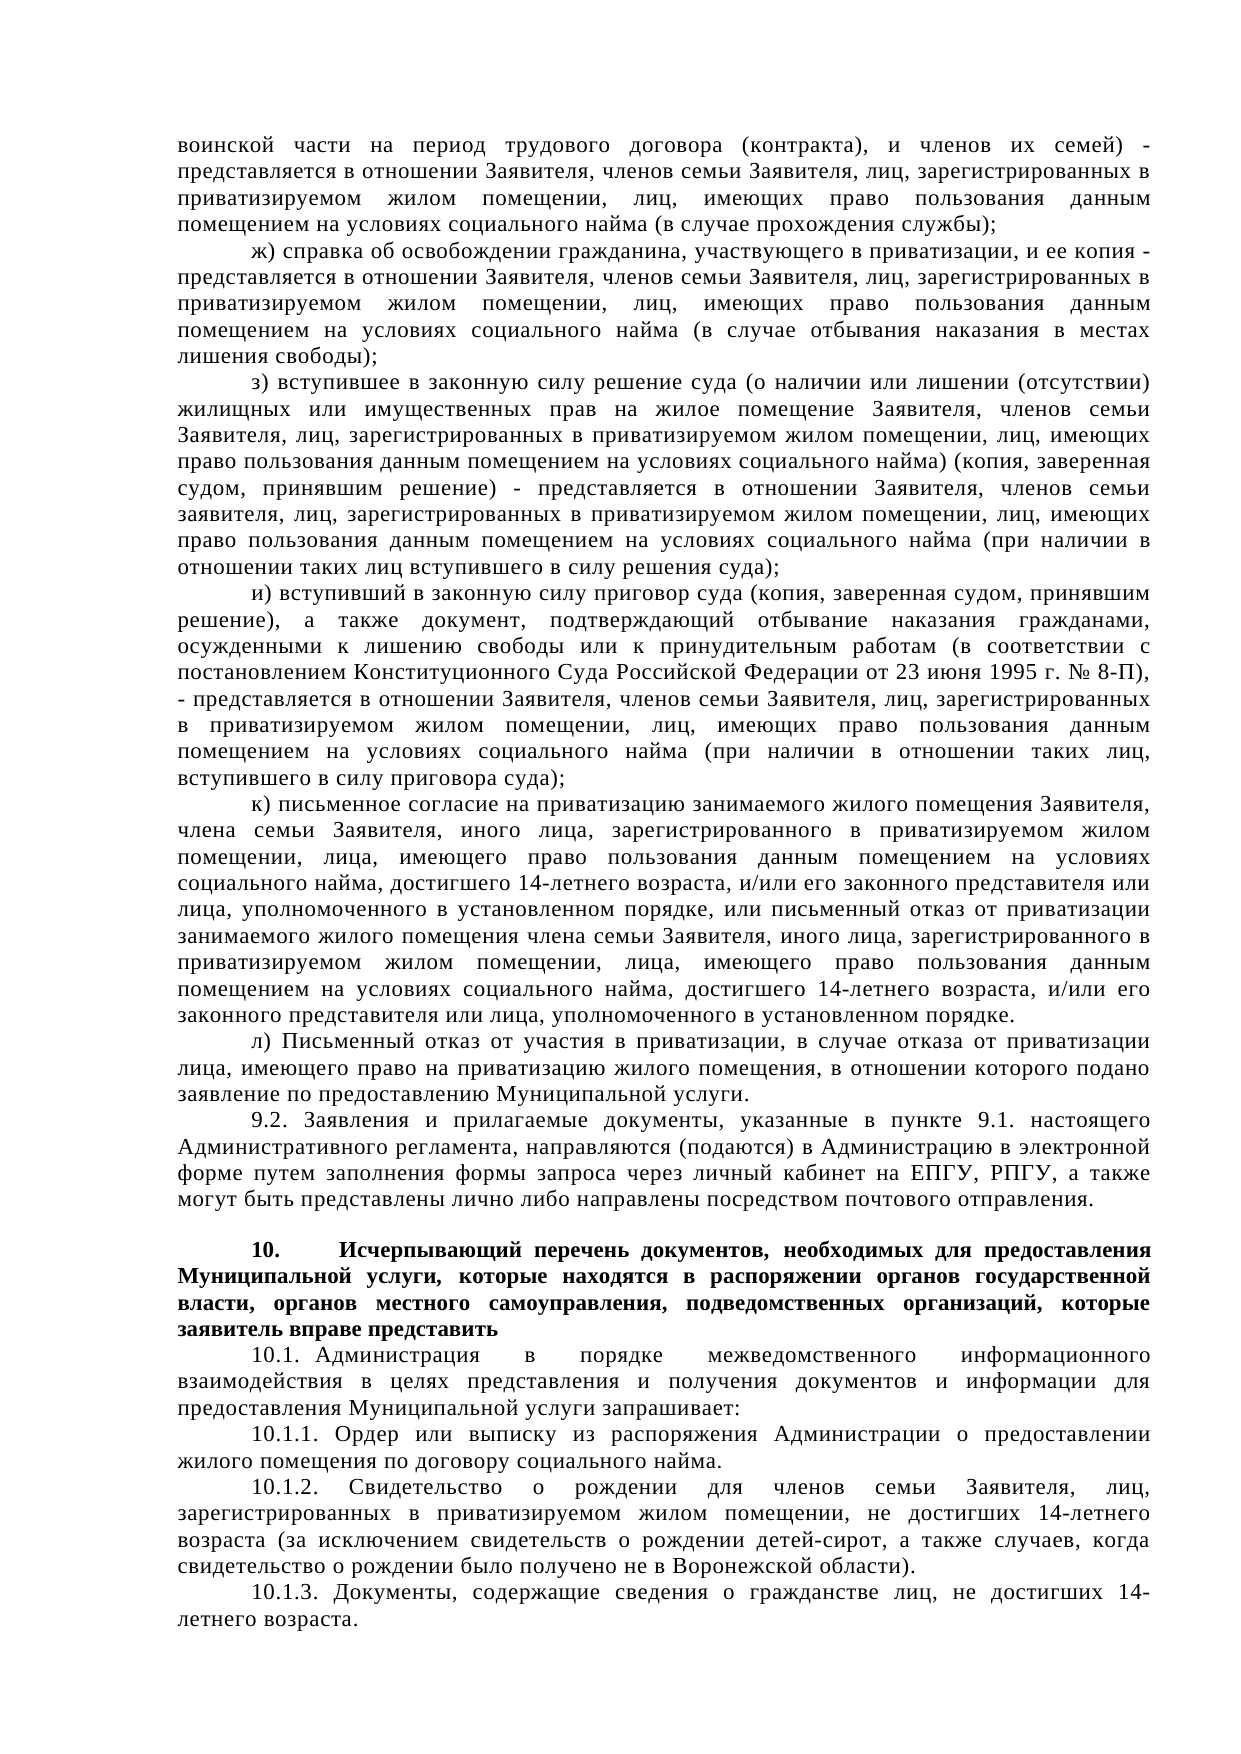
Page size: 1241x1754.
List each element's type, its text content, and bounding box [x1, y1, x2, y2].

text ж) справка об освобождении гражданина, участвующего в приватизации, и ее копия - представляется в отношении Заявителя, членов семьи Заявителя, лиц, зарегистрированных в приватизируемом жилом помещении, лиц, имеющих право пользования данным помещением на условиях социального найма (в случае отбывания наказания в местах лишения свободы); [177, 237, 1152, 368]
text 9.2. Заявления и прилагаемые документы, указанные в пункте 9.1. настоящего Административного регламента, направляются (подаются) в Администрацию в электронной форме путем заполнения формы запроса через личный кабинет на ЕПГУ, РПГУ, а также могут быть представлены лично либо направлены посредством почтового отправления. [177, 1106, 1152, 1212]
text 10.1.1. Ордер или выписку из распоряжения Администрации о предоставлении жилого помещения по договору социального найма. [177, 1420, 1152, 1473]
text и) вступивший в законную силу приговор суда (копия, заверенная судом, принявшим решение), а также документ, подтверждающий отбывание наказания гражданами, осужденными к лишению свободы или к принудительным работам (в соответствии с постановлением Конституционного Суда Российской Федерации от 23 июня 1995 г. № 8-П), - представляется в отношении Заявителя, членов семьи Заявителя, лиц, зарегистрированных в приватизируемом жилом помещении, лиц, имеющих право пользования данным помещением на условиях социального найма (при наличии в отношении таких лиц, вступившего в силу приговора суда); [177, 579, 1152, 790]
text 10.1.3. Документы, содержащие сведения о гражданстве лиц, не достигших 14-летнего возраста. [177, 1578, 1152, 1631]
text к) письменное согласие на приватизацию занимаемого жилого помещения Заявителя, члена семьи Заявителя, иного лица, зарегистрированного в приватизируемом жилом помещении, лица, имеющего право пользования данным помещением на условиях социального найма, достигшего 14-летнего возраста, и/или его законного представителя или лица, уполномоченного в установленном порядке, или письменный отказ от приватизации занимаемого жилого помещения члена семьи Заявителя, иного лица, зарегистрированного в приватизируемом жилом помещении, лица, имеющего право пользования данным помещением на условиях социального найма, достигшего 14-летнего возраста, и/или его законного представителя или лица, уполномоченного в установленном порядке. [177, 790, 1152, 1027]
list Исчерпывающий перечень документов, необходимых для предоставления Муниципальной услуги, которые находятся в распоряжении органов государственной власти, органов местного самоуправления, подведомственных организаций, которые заявитель вправе представить [177, 1236, 1152, 1341]
text л) Письменный отказ от участия в приватизации, в случае отказа от приватизации лица, имеющего право на приватизацию жилого помещения, в отношении которого подано заявление по предоставлению Муниципальной услуги. [177, 1027, 1152, 1106]
text з) вступившее в законную силу решение суда (о наличии или лишении (отсутствии) жилищных или имущественных прав на жилое помещение Заявителя, членов семьи Заявителя, лиц, зарегистрированных в приватизируемом жилом помещении, лиц, имеющих право пользования данным помещением на условиях социального найма) (копия, заверенная судом, принявшим решение) - представляется в отношении Заявителя, членов семьи заявителя, лиц, зарегистрированных в приватизируемом жилом помещении, лиц, имеющих право пользования данным помещением на условиях социального найма (при наличии в отношении таких лиц вступившего в силу решения суда); [177, 368, 1152, 579]
text 10.1.2. Свидетельство о рождении для членов семьи Заявителя, лиц, зарегистрированных в приватизируемом жилом помещении, не достигших 14-летнего возраста (за исключением свидетельств о рождении детей-сирот, а также случаев, когда свидетельство о рождении было получено не в Воронежской области). [177, 1473, 1152, 1578]
list Администрация в порядке межведомственного информационного взаимодействия в целях представления и получения документов и информации для предоставления Муниципальной услуги запрашивает: [177, 1341, 1152, 1420]
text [177, 131, 1152, 237]
